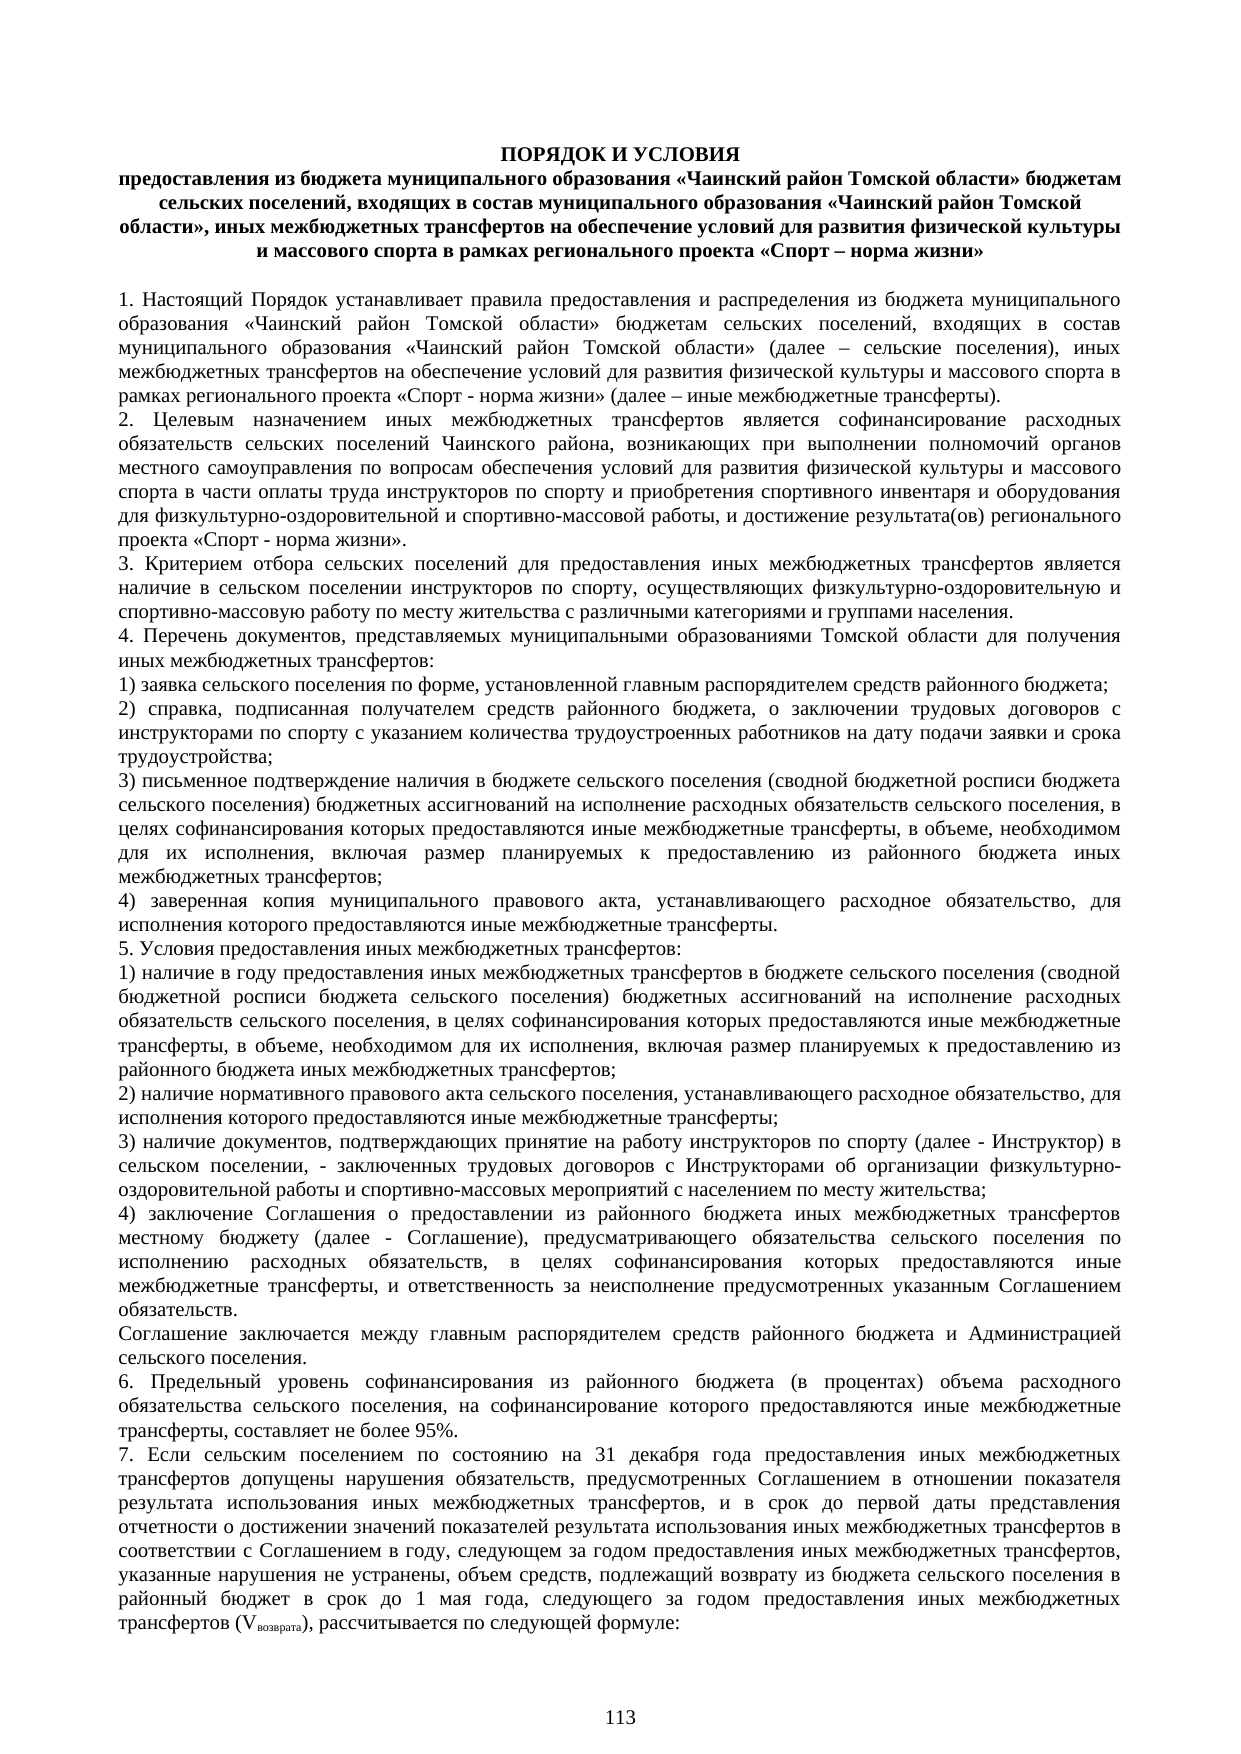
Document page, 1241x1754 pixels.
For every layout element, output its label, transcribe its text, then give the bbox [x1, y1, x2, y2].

text 4) заверенная копия муниципального правового акта, устанавливающего расходное обязательство, для исполнения которого предоставляются иные межбюджетные трансферты. [118, 888, 1122, 936]
text 2) справка, подписанная получателем средств районного бюджета, о заключении трудовых договоров с инструкторами по спорту с указанием количества трудоустроенных работников на дату подачи заявки и срока трудоустройства; [118, 696, 1122, 768]
text 1) заявка сельского поселения по форме, установленной главным распорядителем средств районного бюджета; [118, 672, 1122, 696]
text 4. Перечень документов, представляемых муниципальными образованиями Томской области для получения иных межбюджетных трансфертов: [118, 623, 1122, 672]
text Соглашение заключается между главным распорядителем средств районного бюджета и Администрацией сельского поселения. [118, 1321, 1122, 1369]
text 1) наличие в году предоставления иных межбюджетных трансфертов в бюджете сельского поселения (сводной бюджетной росписи бюджета сельского поселения) бюджетных ассигнований на исполнение расходных обязательств сельского поселения, в целях софинансирования которых предоставляются иные межбюджетные трансферты, в объеме, необходимом для их исполнения, включая размер планируемых к предоставлению из районного бюджета иных межбюджетных трансфертов; [118, 960, 1122, 1081]
text 3) наличие документов, подтверждающих принятие на работу инструкторов по спорту (далее - Инструктор) в сельском поселении, - заключенных трудовых договоров с Инструкторами об организации физкультурно-оздоровительной работы и спортивно-массовых мероприятий с населением по месту жительства; [118, 1129, 1122, 1201]
text 5. Условия предоставления иных межбюджетных трансфертов: [118, 936, 1122, 960]
text 4) заключение Соглашения о предоставлении из районного бюджета иных межбюджетных трансфертов местному бюджету (далее - Соглашение), предусматривающего обязательства сельского поселения по исполнению расходных обязательств, в целях софинансирования которых предоставляются иные межбюджетные трансферты, и ответственность за неисполнение предусмотренных указанным Соглашением обязательств. [118, 1201, 1122, 1321]
text 3) письменное подтверждение наличия в бюджете сельского поселения (сводной бюджетной росписи бюджета сельского поселения) бюджетных ассигнований на исполнение расходных обязательств сельского поселения, в целях софинансирования которых предоставляются иные межбюджетные трансферты, в объеме, необходимом для их исполнения, включая размер планируемых к предоставлению из районного бюджета иных межбюджетных трансфертов; [118, 768, 1122, 888]
text 2) наличие нормативного правового акта сельского поселения, устанавливающего расходное обязательство, для исполнения которого предоставляются иные межбюджетные трансферты; [118, 1081, 1122, 1129]
text 2. Целевым назначением иных межбюджетных трансфертов является софинансирование расходных обязательств сельских поселений Чаинского района, возникающих при выполнении полномочий органов местного самоуправления по вопросам обеспечения условий для развития физической культуры и массового спорта в части оплаты труда инструкторов по спорту и приобретения спортивного инвентаря и оборудования для физкультурно-оздоровительной и спортивно-массовой работы, и достижение результата(ов) регионального проекта «Спорт - норма жизни». [118, 407, 1122, 551]
text предоставления из бюджета муниципального образования «Чаинский район Томской области» бюджетам сельских поселений, входящих в состав муниципального образования «Чаинский район Томской области», иных межбюджетных трансфертов на обеспечение условий для развития физической культуры и массового спорта в рамках регионального проекта «Спорт – норма жизни» [118, 166, 1122, 262]
text 7. Если сельским поселением по состоянию на 31 декабря года предоставления иных межбюджетных трансфертов допущены нарушения обязательств, предусмотренных Соглашением в отношении показателя результата использования иных межбюджетных трансфертов, и в срок до первой даты представления отчетности о достижении значений показателей результата использования иных межбюджетных трансфертов в соответствии с Соглашением в году, следующем за годом предоставления иных межбюджетных трансфертов, указанные нарушения не устранены, объем средств, подлежащий возврату из бюджета сельского поселения в районный бюджет в срок до 1 мая года, следующего за годом предоставления иных межбюджетных трансфертов (Vвозврата), рассчитывается по следующей формуле: [118, 1442, 1122, 1634]
text 6. Предельный уровень софинансирования из районного бюджета (в процентах) объема расходного обязательства сельского поселения, на софинансирование которого предоставляются иные межбюджетные трансферты, составляет не более 95%. [118, 1369, 1122, 1442]
text 1. Настоящий Порядок устанавливает правила предоставления и распределения из бюджета муниципального образования «Чаинский район Томской области» бюджетам сельских поселений, входящих в состав муниципального образования «Чаинский район Томской области» (далее – сельские поселения), иных межбюджетных трансфертов на обеспечение условий для развития физической культуры и массового спорта в рамках регионального проекта «Спорт - норма жизни» (далее – иные межбюджетные трансферты). [118, 287, 1122, 407]
text ПОРЯДОК И УСЛОВИЯ [118, 142, 1122, 166]
text 3. Критерием отбора сельских поселений для предоставления иных межбюджетных трансфертов является наличие в сельском поселении инструкторов по спорту, осуществляющих физкультурно-оздоровительную и спортивно-массовую работу по месту жительства с различными категориями и группами населения. [118, 551, 1122, 623]
